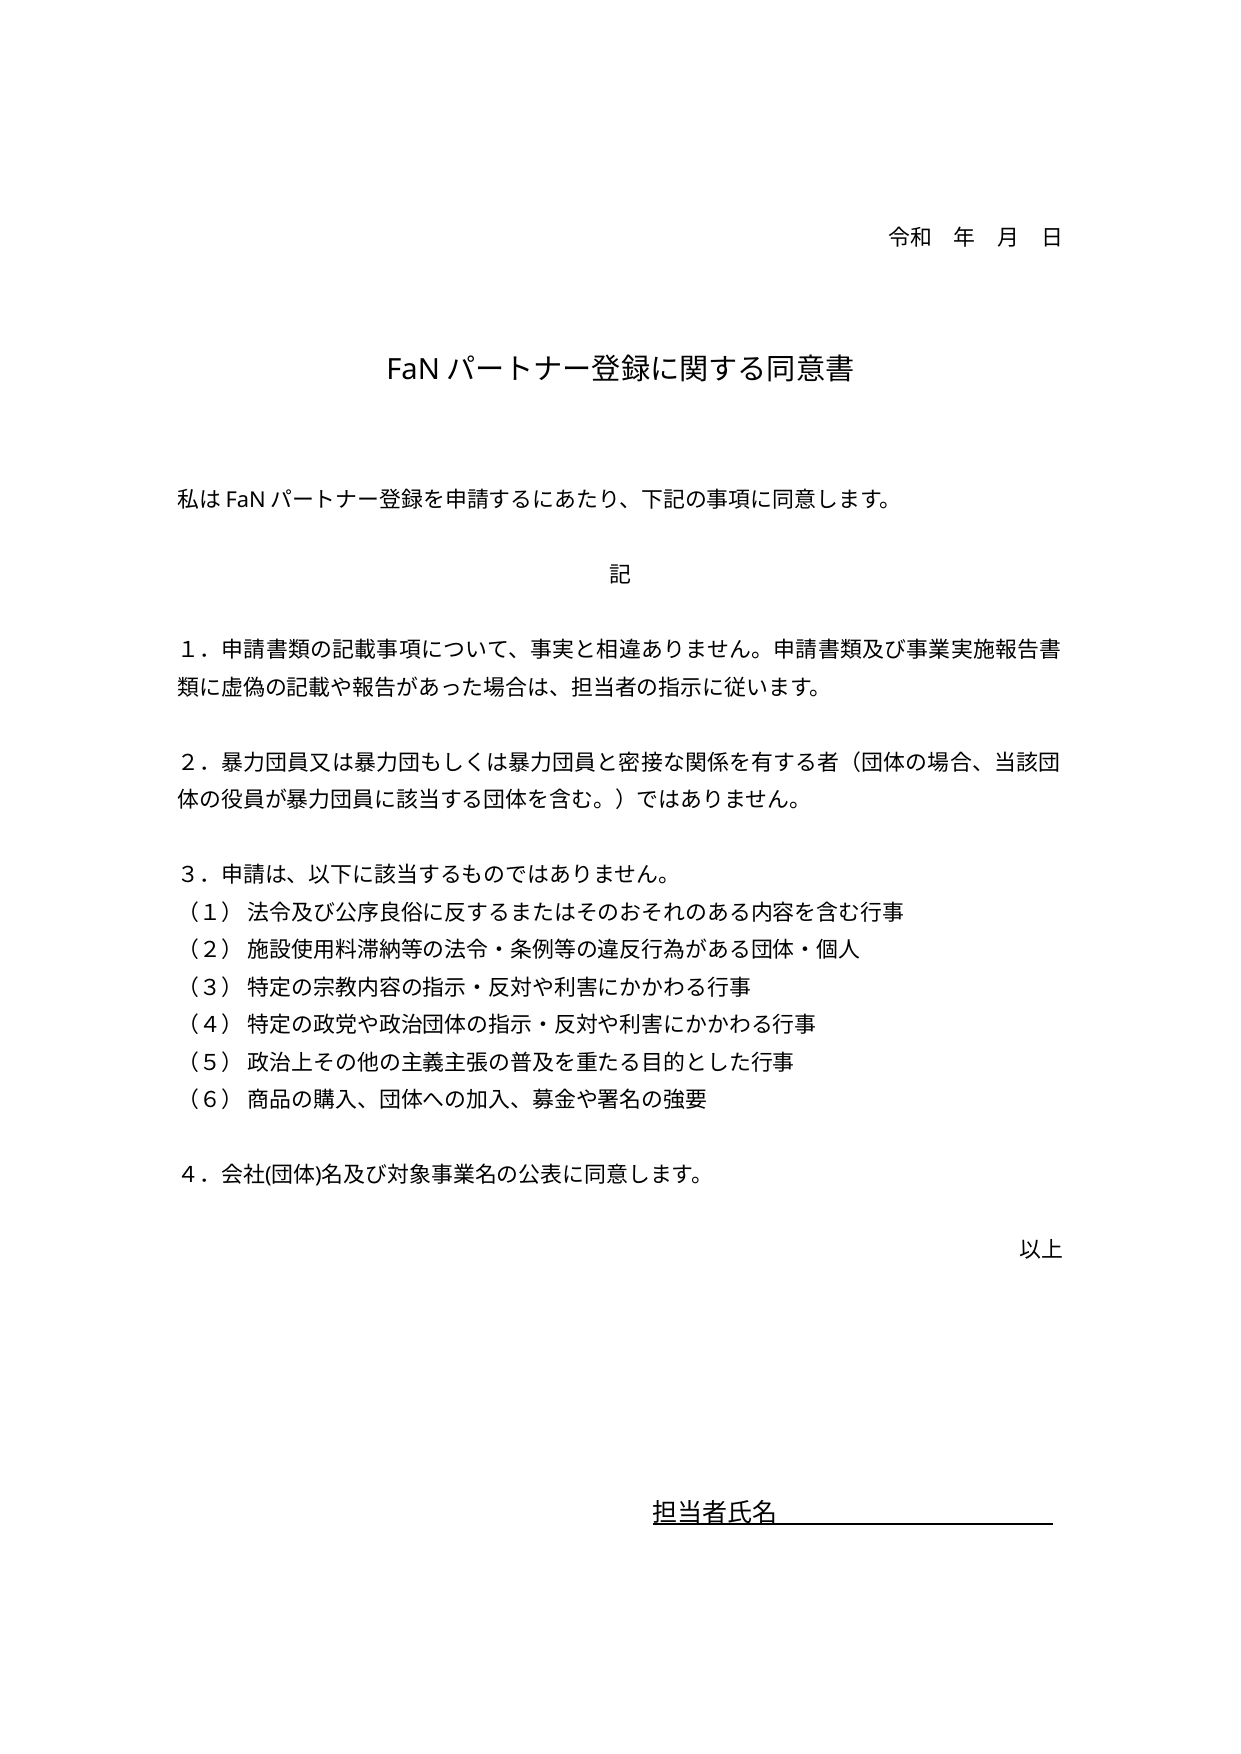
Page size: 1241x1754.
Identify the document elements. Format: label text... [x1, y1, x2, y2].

text （１） 法令及び公序良俗に反するまたはそのおそれのある内容を含む行事 [177, 892, 1063, 929]
text （２） 施設使用料滞納等の法令・条例等の違反行為がある団体・個人 [177, 929, 1063, 967]
text （６） 商品の購入、団体への加入、募金や署名の強要 [177, 1079, 1063, 1117]
text （５） 政治上その他の主義主張の普及を重たる目的とした行事 [177, 1042, 1063, 1079]
text １．申請書類の記載事項について、事実と相違ありません。申請書類及び事業実施報告書類に虚偽の記載や報告があった場合は、担当者の指示に従います。 [177, 629, 1063, 704]
text 令和 年 月 日 [177, 217, 1063, 254]
text 以上 [177, 1229, 1063, 1267]
text （３） 特定の宗教内容の指示・反対や利害にかかわる行事 [177, 967, 1063, 1004]
text ３．申請は、以下に該当するものではありません。 [177, 854, 1063, 892]
text 記 [177, 554, 1063, 592]
text 担当者氏名 [177, 1492, 1063, 1529]
text ２．暴力団員又は暴力団もしくは暴力団員と密接な関係を有する者（団体の場合、当該団体の役員が暴力団員に該当する団体を含む。）ではありません。 [177, 742, 1063, 817]
text FaNパートナー登録に関する同意書 [177, 329, 1063, 404]
text ４．会社(団体)名及び対象事業名の公表に同意します。 [177, 1154, 1063, 1192]
text 私はFaNパートナー登録を申請するにあたり、下記の事項に同意します。 [177, 479, 1063, 517]
text （４） 特定の政党や政治団体の指示・反対や利害にかかわる行事 [177, 1004, 1063, 1042]
